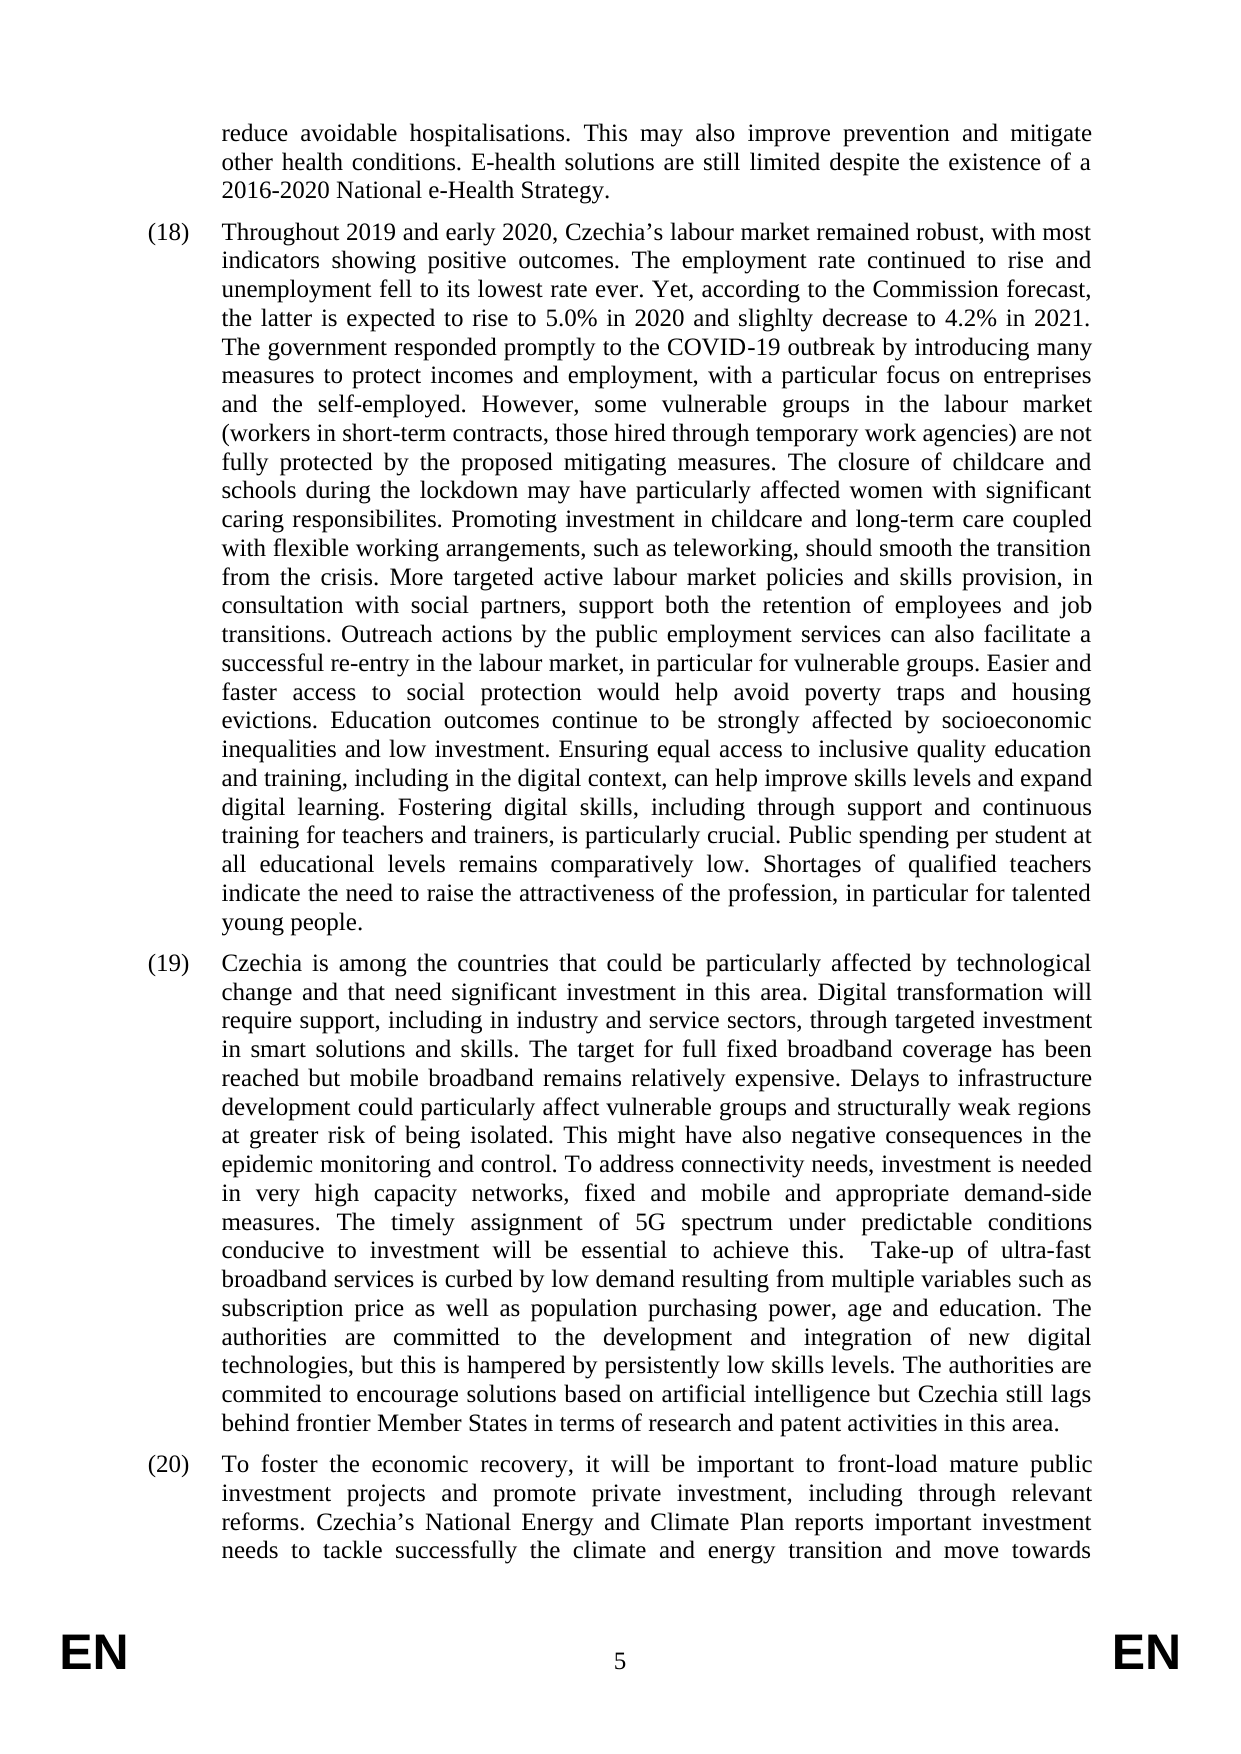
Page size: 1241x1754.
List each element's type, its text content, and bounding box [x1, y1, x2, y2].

text (18) Throughout 2019 and early 2020, Czechia’s labour market remained robust, with most indicators showing positive outcomes. The employment rate continued to rise and unemployment fell to its lowest rate ever. Yet, according to the Commission forecast, the latter is expected to rise to 5.0% in 2020 and slighlty decrease to 4.2% in 2021. The government responded promptly to the COVID-19 outbreak by introducing many measures to protect incomes and employment, with a particular focus on entreprises and the self-employed. However, some vulnerable groups in the labour market (workers in short-term contracts, those hired through temporary work agencies) are not fully protected by the proposed mitigating measures. The closure of childcare and schools during the lockdown may have particularly affected women with significant caring responsibilites. Promoting investment in childcare and long-term care coupled with flexible working arrangements, such as teleworking, should smooth the transition from the crisis. More targeted active labour market policies and skills provision, in consultation with social partners, support both the retention of employees and job transitions. Outreach actions by the public employment services can also facilitate a successful re-entry in the labour market, in particular for vulnerable groups. Easier and faster access to social protection would help avoid poverty traps and housing evictions. Education outcomes continue to be strongly affected by socioeconomic inequalities and low investment. Ensuring equal access to inclusive quality education and training, including in the digital context, can help improve skills levels and expand digital learning. Fostering digital skills, including through support and continuous training for teachers and trainers, is particularly crucial. Public spending per student at all educational levels remains comparatively low. Shortages of qualified teachers indicate the need to raise the attractiveness of the profession, in particular for talented young people. [148, 217, 1093, 936]
text (19) Czechia is among the countries that could be particularly affected by technological change and that need significant investment in this area. Digital transformation will require support, including in industry and service sectors, through targeted investment in smart solutions and skills. The target for full fixed broadband coverage has been reached but mobile broadband remains relatively expensive. Delays to infrastructure development could particularly affect vulnerable groups and structurally weak regions at greater risk of being isolated. This might have also negative consequences in the epidemic monitoring and control. To address connectivity needs, investment is needed in very high capacity networks, fixed and mobile and appropriate demand-side measures. The timely assignment of 5G spectrum under predictable conditions conducive to investment will be essential to achieve this. Take-up of ultra-fast broadband services is curbed by low demand resulting from multiple variables such as subscription price as well as population purchasing power, age and education. The authorities are committed to the development and integration of new digital technologies, but this is hampered by persistently low skills levels. The authorities are commited to encourage solutions based on artificial intelligence but Czechia still lags behind frontier Member States in terms of research and patent activities in this area. [148, 948, 1093, 1437]
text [148, 118, 1093, 204]
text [148, 1449, 1093, 1564]
